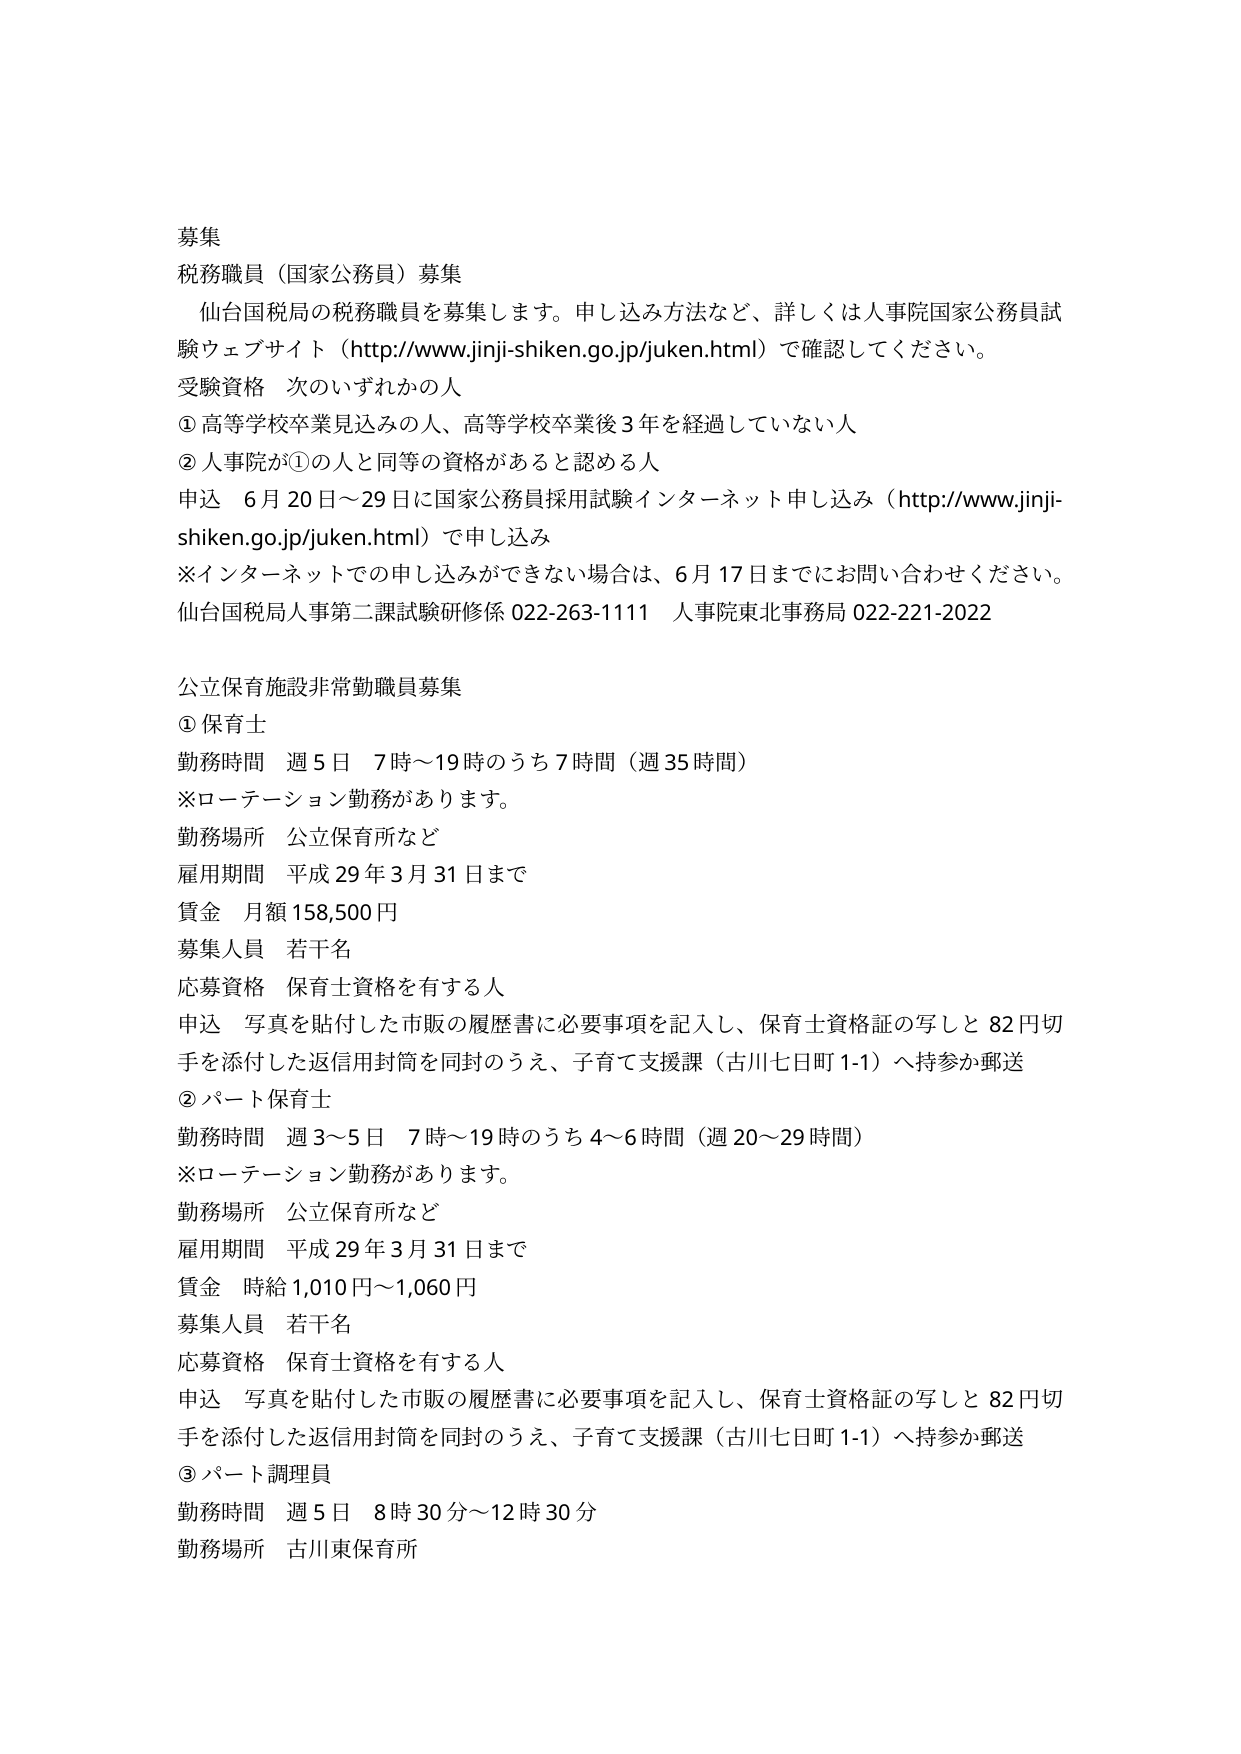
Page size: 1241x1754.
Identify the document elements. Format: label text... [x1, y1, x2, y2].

text 賃金 時給1,010円～1,060円 [177, 1267, 1063, 1304]
text 募集 [177, 217, 1063, 254]
text ①高等学校卒業見込みの人、高等学校卒業後3年を経過していない人 [177, 404, 1063, 442]
text ②人事院が①の人と同等の資格があると認める人 [177, 442, 1063, 479]
text 申込 写真を貼付した市販の履歴書に必要事項を記入し、保育士資格証の写しと82円切手を添付した返信用封筒を同封のうえ、子育て支援課（古川七日町1-1）へ持参か郵送 [177, 1379, 1063, 1454]
text 募集人員 若干名 [177, 1304, 1063, 1342]
text 勤務場所 公立保育所など [177, 1192, 1063, 1229]
text ※ローテーション勤務があります。 [177, 779, 1063, 817]
text ※インターネットでの申し込みができない場合は、6月17日までにお問い合わせください。 [177, 554, 1063, 592]
text 仙台国税局人事第二課試験研修係 022-263-1111 人事院東北事務局 022-221-2022 [177, 592, 1063, 629]
text 雇用期間 平成29年3月31日まで [177, 1229, 1063, 1267]
text 申込 6月20日～29日に国家公務員採用試験インターネット申し込み（http://www.jinji-shiken.go.jp/juken.html）で申し込み [177, 479, 1063, 554]
text 受験資格 次のいずれかの人 [177, 367, 1063, 404]
text 勤務場所 古川東保育所 [177, 1529, 1063, 1567]
text 応募資格 保育士資格を有する人 [177, 1342, 1063, 1379]
text ①保育士 [177, 704, 1063, 742]
text 応募資格 保育士資格を有する人 [177, 967, 1063, 1004]
text 勤務時間 週3～5日 7時～19時のうち4～6時間（週20～29時間） [177, 1117, 1063, 1154]
text 税務職員（国家公務員）募集 [177, 254, 1063, 292]
text ③パート調理員 [177, 1454, 1063, 1492]
text ※ローテーション勤務があります。 [177, 1154, 1063, 1192]
text 募集人員 若干名 [177, 929, 1063, 967]
text 公立保育施設非常勤職員募集 [177, 667, 1063, 704]
text 勤務時間 週5日 7時～19時のうち7時間（週35時間） [177, 742, 1063, 779]
text 勤務時間 週5日 8時30分～12時30分 [177, 1492, 1063, 1529]
text 勤務場所 公立保育所など [177, 817, 1063, 854]
text ②パート保育士 [177, 1079, 1063, 1117]
text 賃金 月額158,500円 [177, 892, 1063, 929]
text 申込 写真を貼付した市販の履歴書に必要事項を記入し、保育士資格証の写しと82円切手を添付した返信用封筒を同封のうえ、子育て支援課（古川七日町1-1）へ持参か郵送 [177, 1004, 1063, 1079]
text 雇用期間 平成29年3月31日まで [177, 854, 1063, 892]
text 仙台国税局の税務職員を募集します。申し込み方法など、詳しくは人事院国家公務員試験ウェブサイト（http://www.jinji-shiken.go.jp/juken.html）で確認してください。 [177, 292, 1063, 367]
